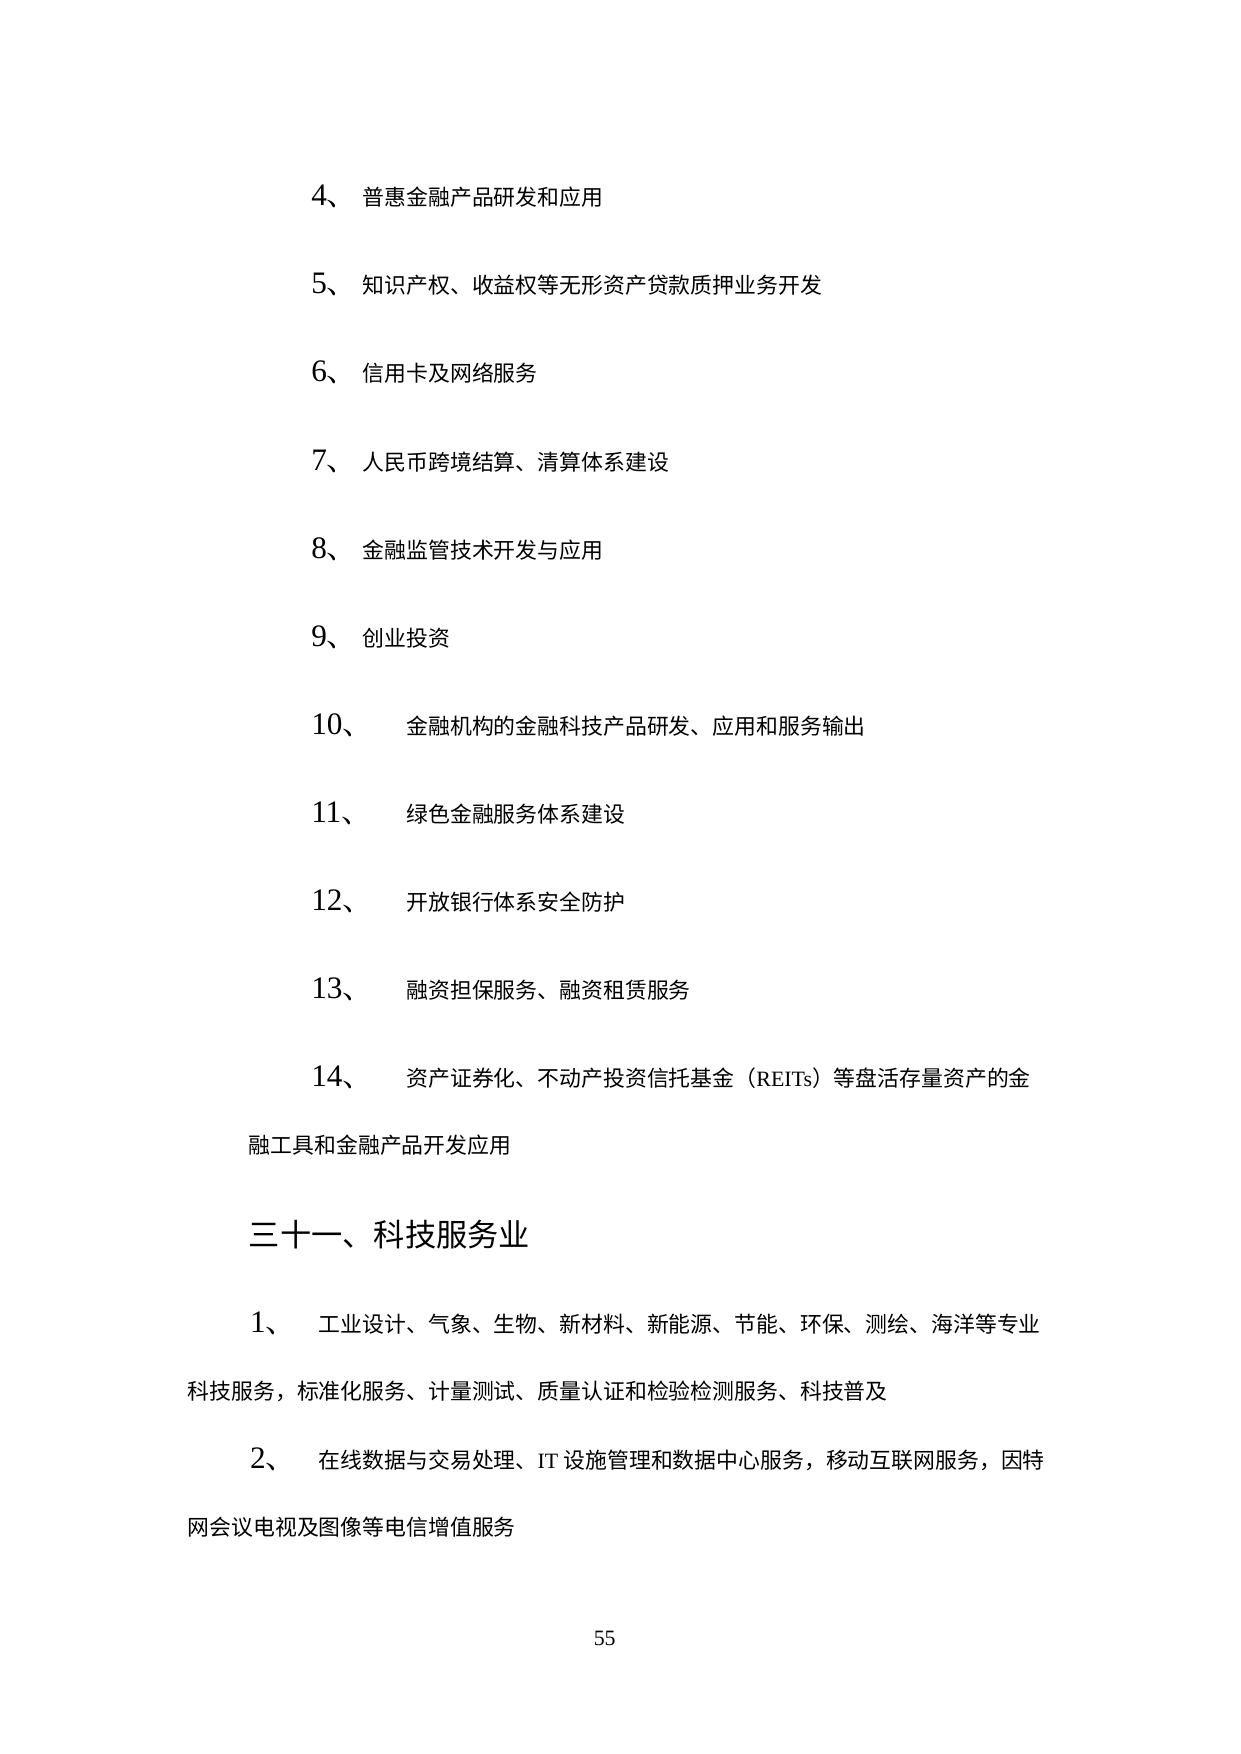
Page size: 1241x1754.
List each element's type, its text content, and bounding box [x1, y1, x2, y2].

list 知识产权、收益权等无形资产贷款质押业务开发 [248, 250, 1052, 315]
subtitle 三十一、科技服务业 [248, 1200, 812, 1265]
list 在线数据与交易处理、IT 设施管理和数据中心服务，移动互联网服务，因特网会议电视及图像等电信增值服务 [187, 1425, 1052, 1542]
list 开放银行体系安全防护 [248, 867, 1052, 932]
list 金融机构的金融科技产品研发、应用和服务输出 [248, 691, 1052, 756]
list 普惠金融产品研发和应用 [248, 162, 1052, 227]
list 资产证券化、不动产投资信托基金（REITs）等盘活存量资产的金融工具和金融产品开发应用 [248, 1043, 1052, 1161]
list 工业设计、气象、生物、新材料、新能源、节能、环保、测绘、海洋等专业科技服务，标准化服务、计量测试、质量认证和检验检测服务、科技普及 [187, 1289, 1052, 1406]
list 信用卡及网络服务 [248, 338, 1052, 403]
list 金融监管技术开发与应用 [248, 514, 1052, 579]
list 绿色金融服务体系建设 [248, 779, 1052, 844]
list 人民币跨境结算、清算体系建设 [248, 426, 1052, 491]
list 融资担保服务、融资租赁服务 [248, 955, 1052, 1020]
list 创业投资 [248, 603, 1052, 668]
